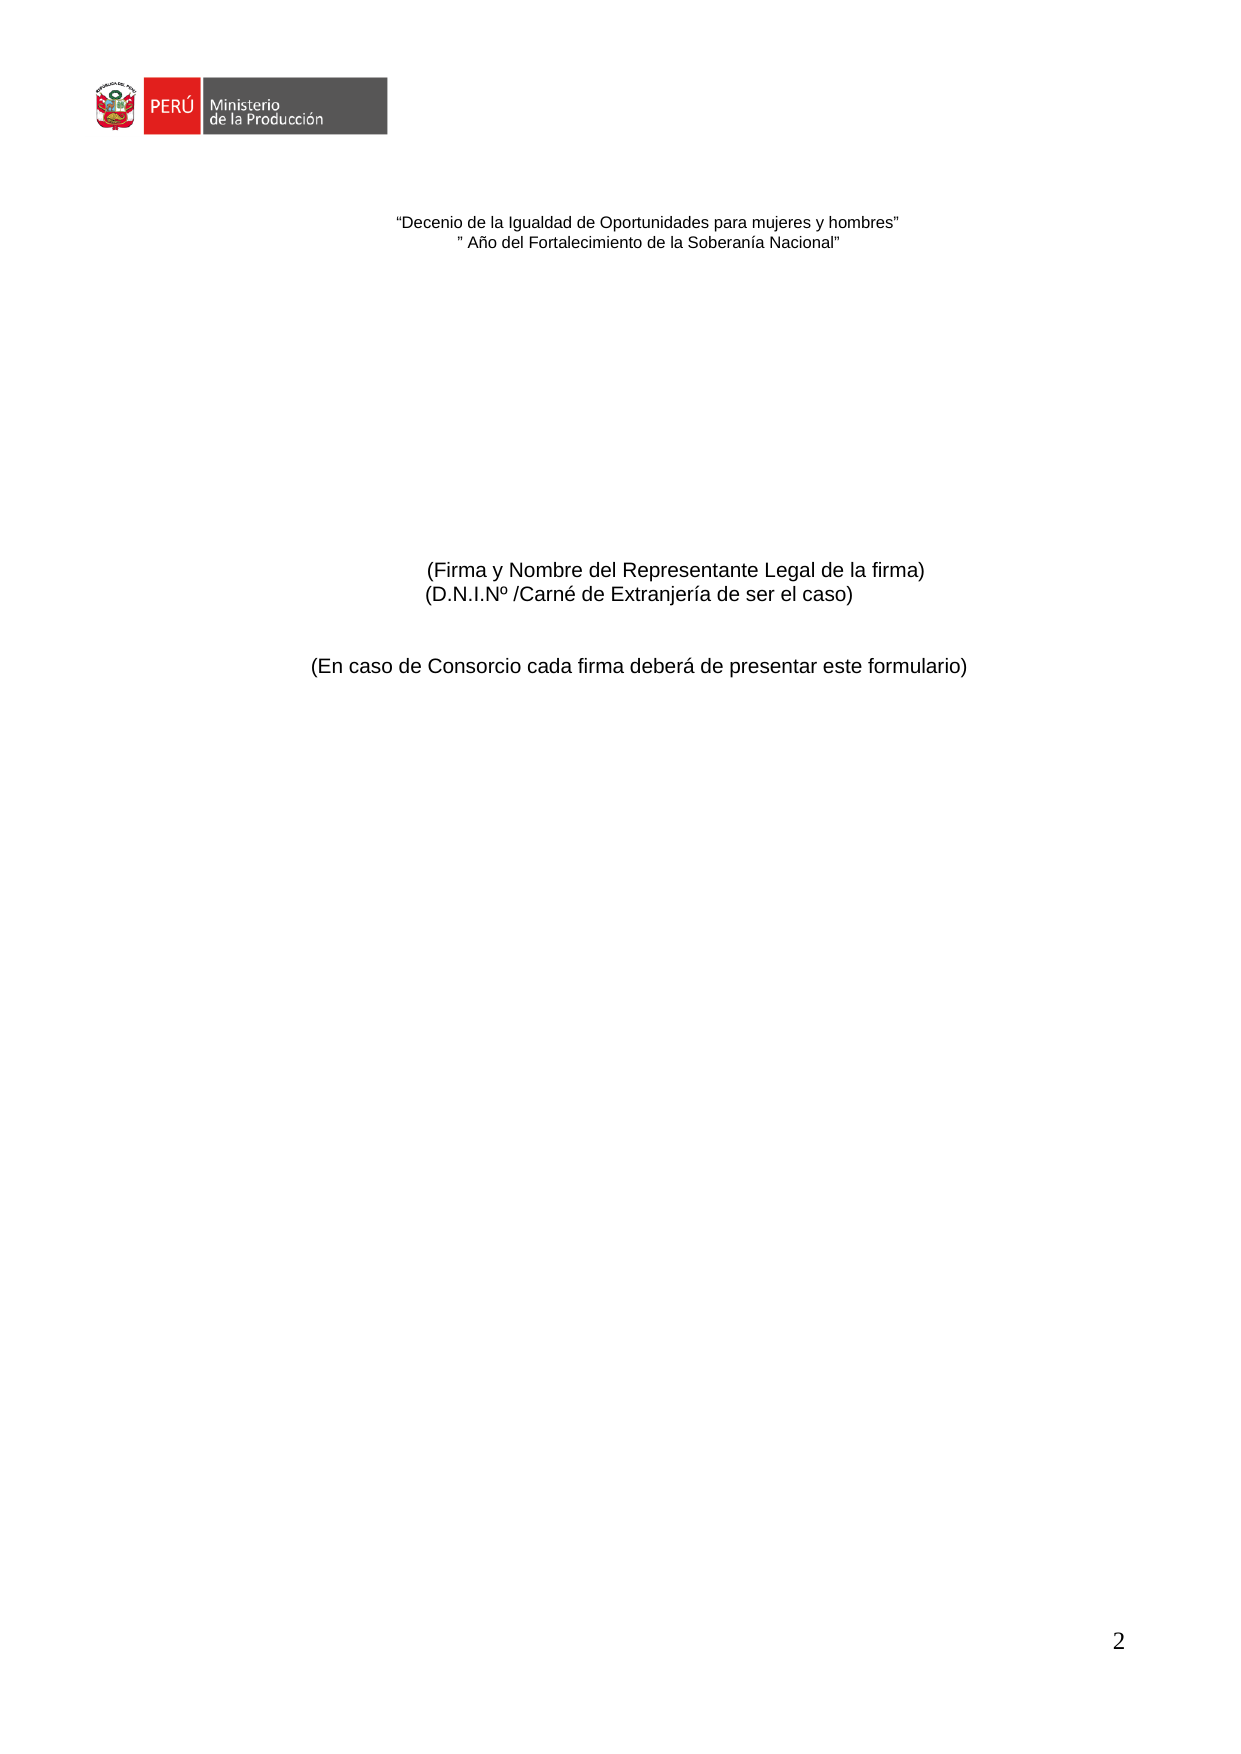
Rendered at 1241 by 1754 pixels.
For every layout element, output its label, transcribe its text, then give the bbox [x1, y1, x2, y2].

text (D.N.I.Nº /Carné de Extranjería de ser el caso) [153, 582, 1125, 606]
picture [84, 77, 390, 137]
text (En caso de Consorcio cada firma deberá de presentar este formulario) [153, 653, 1125, 677]
text (Firma y Nombre del Representante Legal de la firma) [227, 558, 1125, 582]
